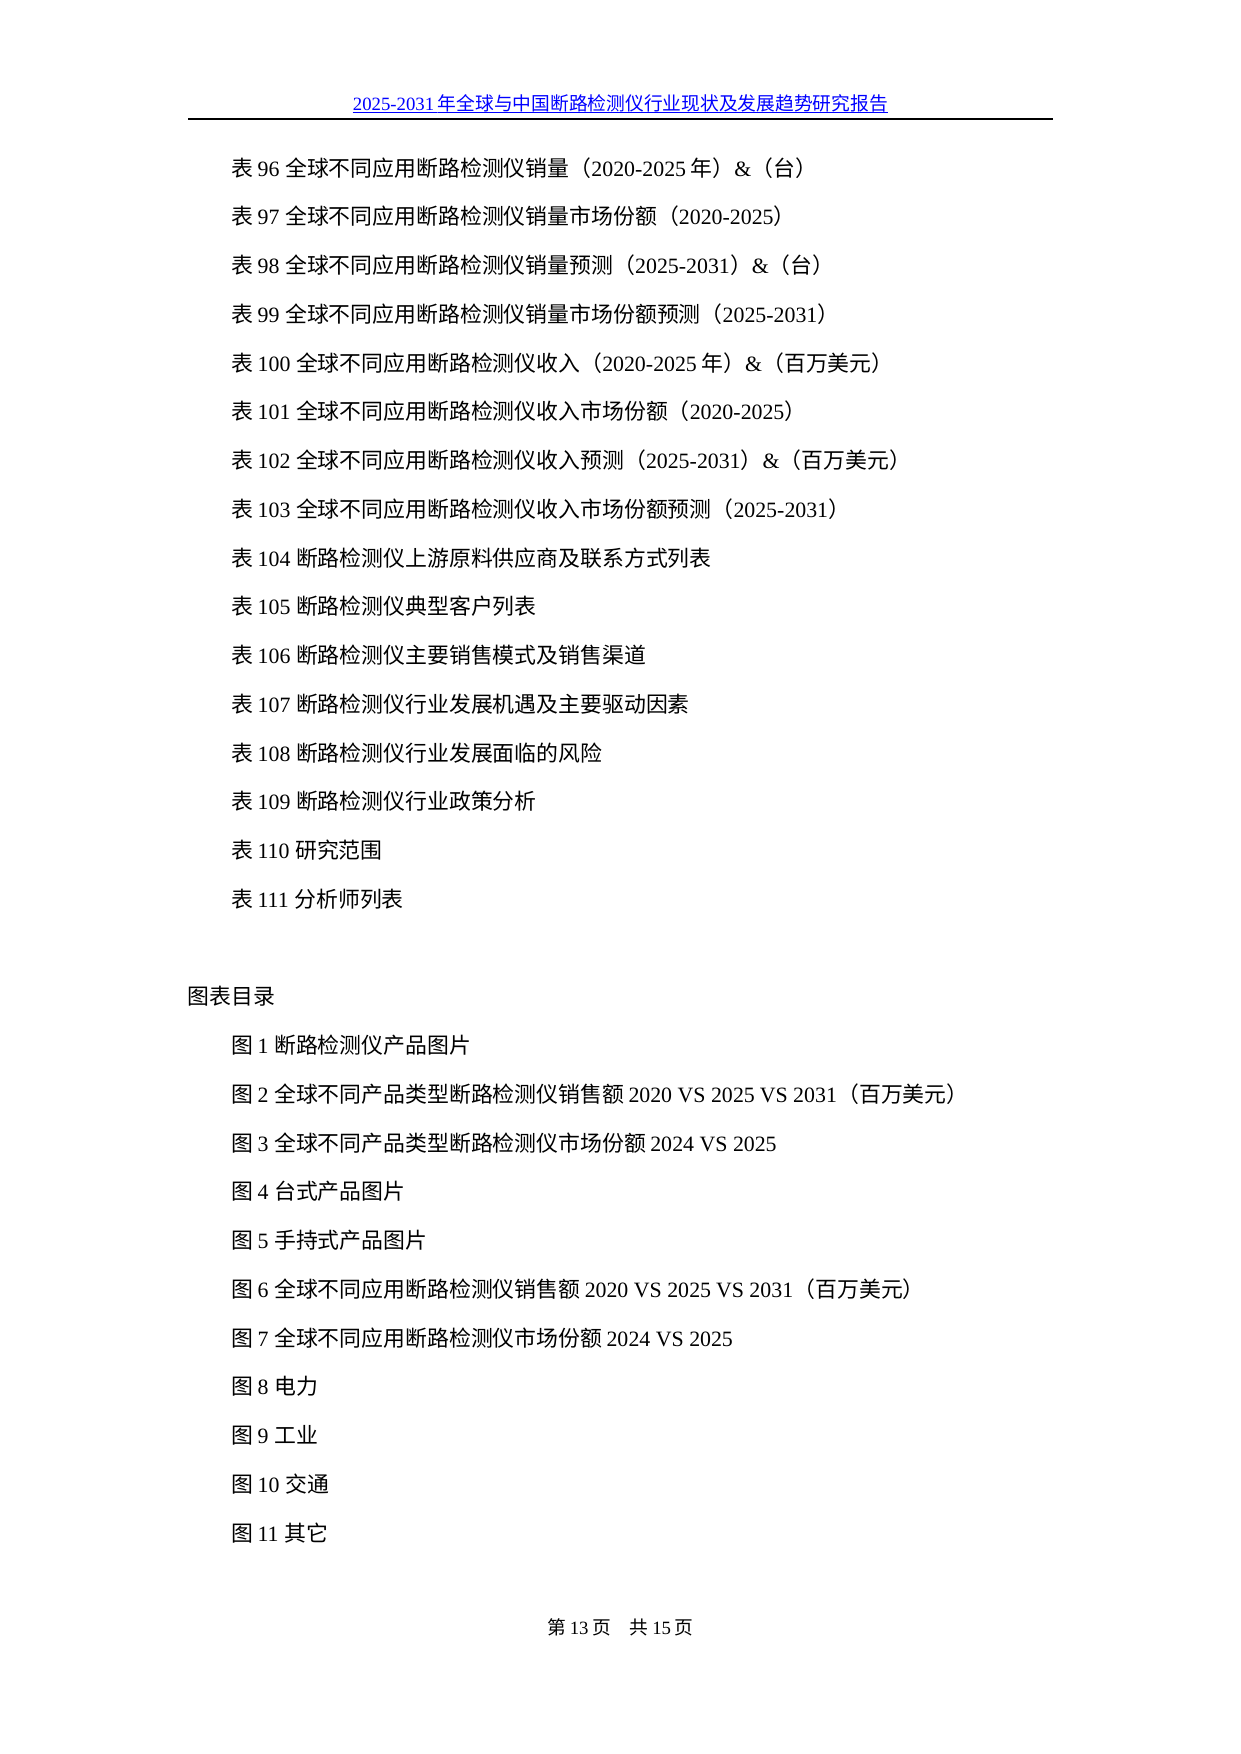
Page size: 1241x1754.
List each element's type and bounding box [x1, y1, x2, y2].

text [187, 150, 1053, 1548]
